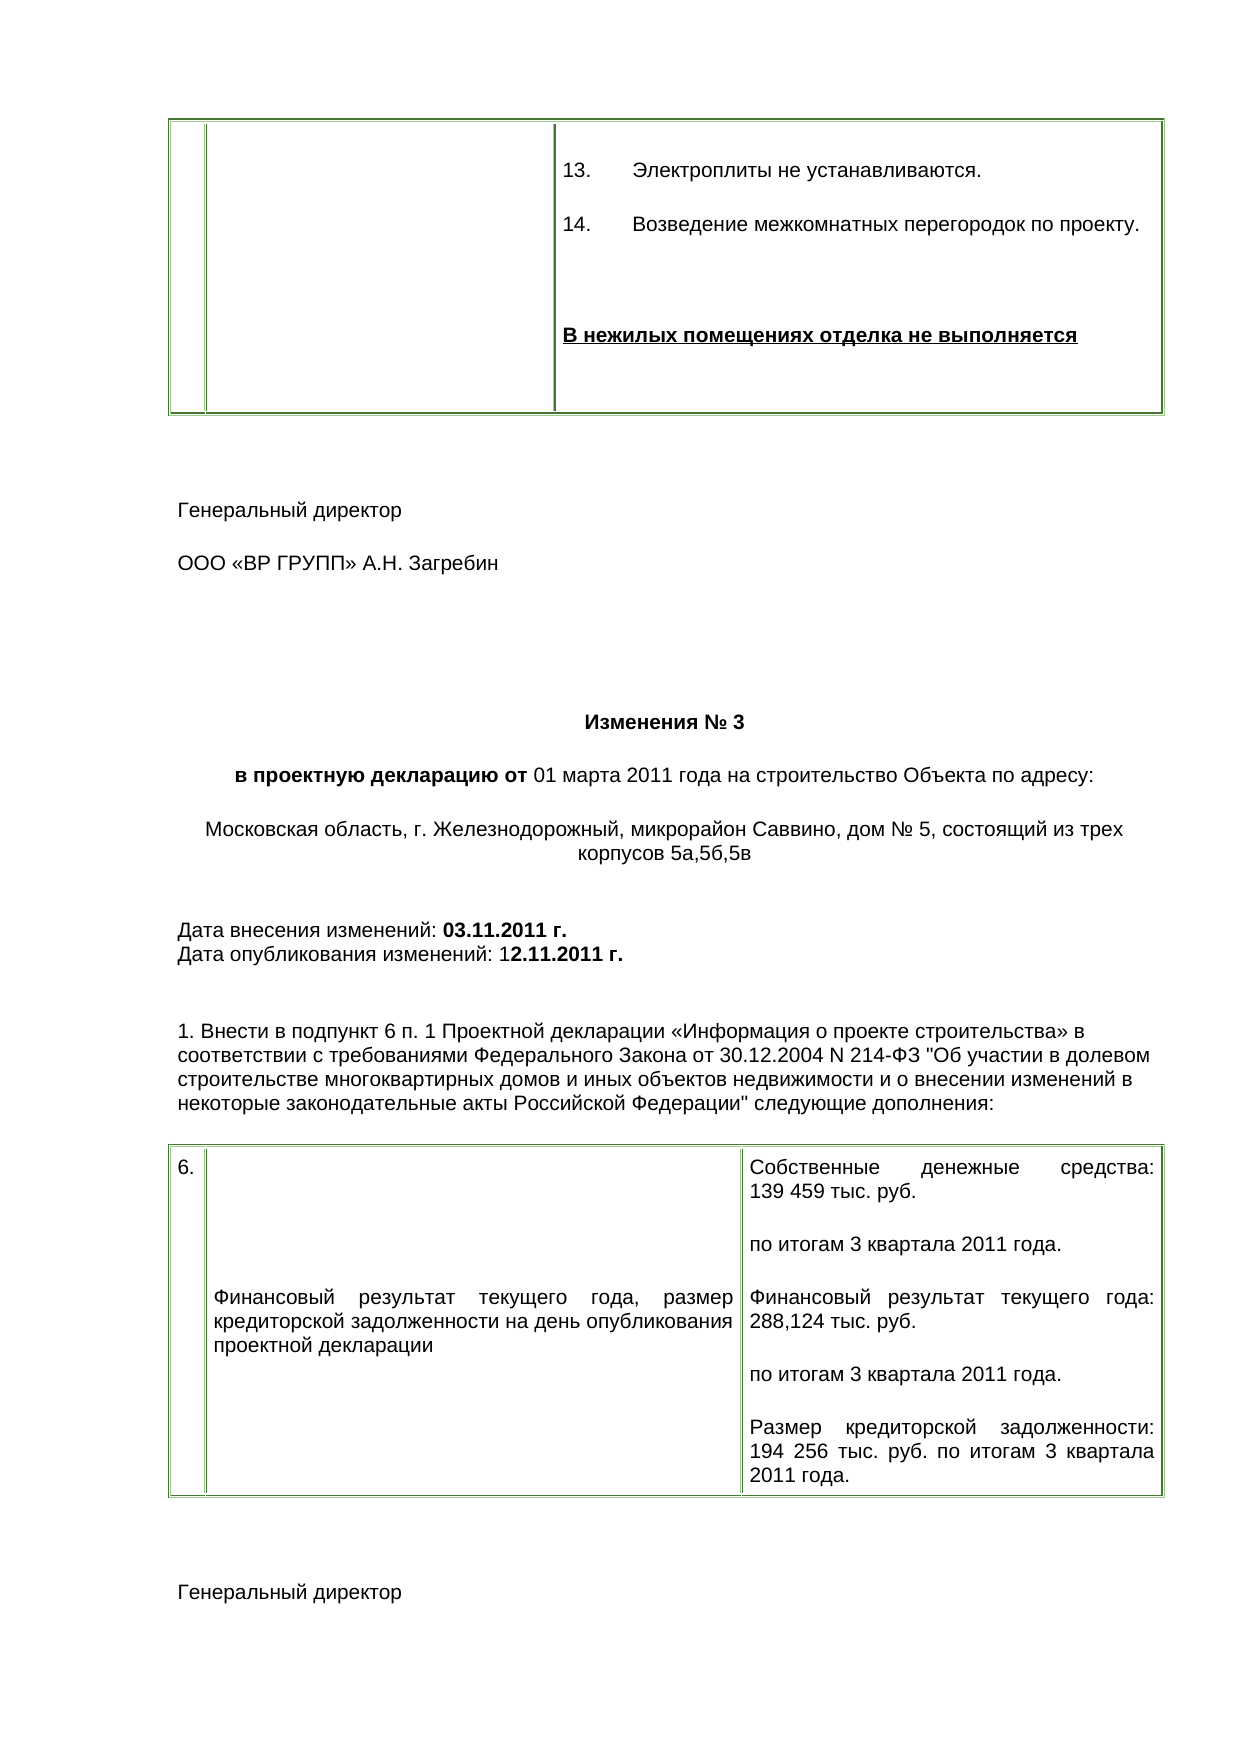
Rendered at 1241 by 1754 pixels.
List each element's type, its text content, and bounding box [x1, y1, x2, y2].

text 1. Внести в подпункт 6 п. 1 Проектной декларации «Информация о проекте строительства» в соответствии с требованиями Федерального Закона от 30.12.2004 N 214-ФЗ "Об участии в долевом строительстве многоквартирных домов и иных объектов недвижимости и о внесении изменений в некоторые законодательные акты Российской Федерации" следующие дополнения: [177, 994, 1152, 1114]
text Московская область, г. Железнодорожный, микрорайон Саввино, дом № 5, состоящий из трех корпусов 5а,5б,5в [177, 816, 1152, 864]
text Генеральный директор [177, 1580, 1152, 1604]
text в проектную декларацию от 01 марта 2011 года на строительство Объекта по адресу: [177, 763, 1152, 787]
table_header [554, 122, 1161, 412]
table_header 6. [171, 1147, 206, 1495]
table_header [206, 122, 554, 412]
table_header 5. [171, 122, 206, 412]
table_header Собственные денежные средства: 139 459 тыс. руб. по итогам 3 квартала 2011 года. Финансовый результат текущего года: 288,124 тыс. руб. по итогам 3 квартала 2011 года. Размер кредиторской задолженности: 194 256 тыс. руб. по итогам 3 квартала 2011 года. [741, 1147, 1161, 1495]
table_header Финансовый результат текущего года, размер кредиторской задолженности на день опубликования проектной декларации [206, 1147, 741, 1495]
text Дата внесения изменений: 03.11.2011 г. Дата опубликования изменений: 12.11.2011 г. [177, 893, 1152, 965]
text Изменения № 3 [177, 710, 1152, 734]
text ООО «ВР ГРУПП» А.Н. Загребин [177, 551, 1152, 575]
text Генеральный директор [177, 498, 1152, 522]
